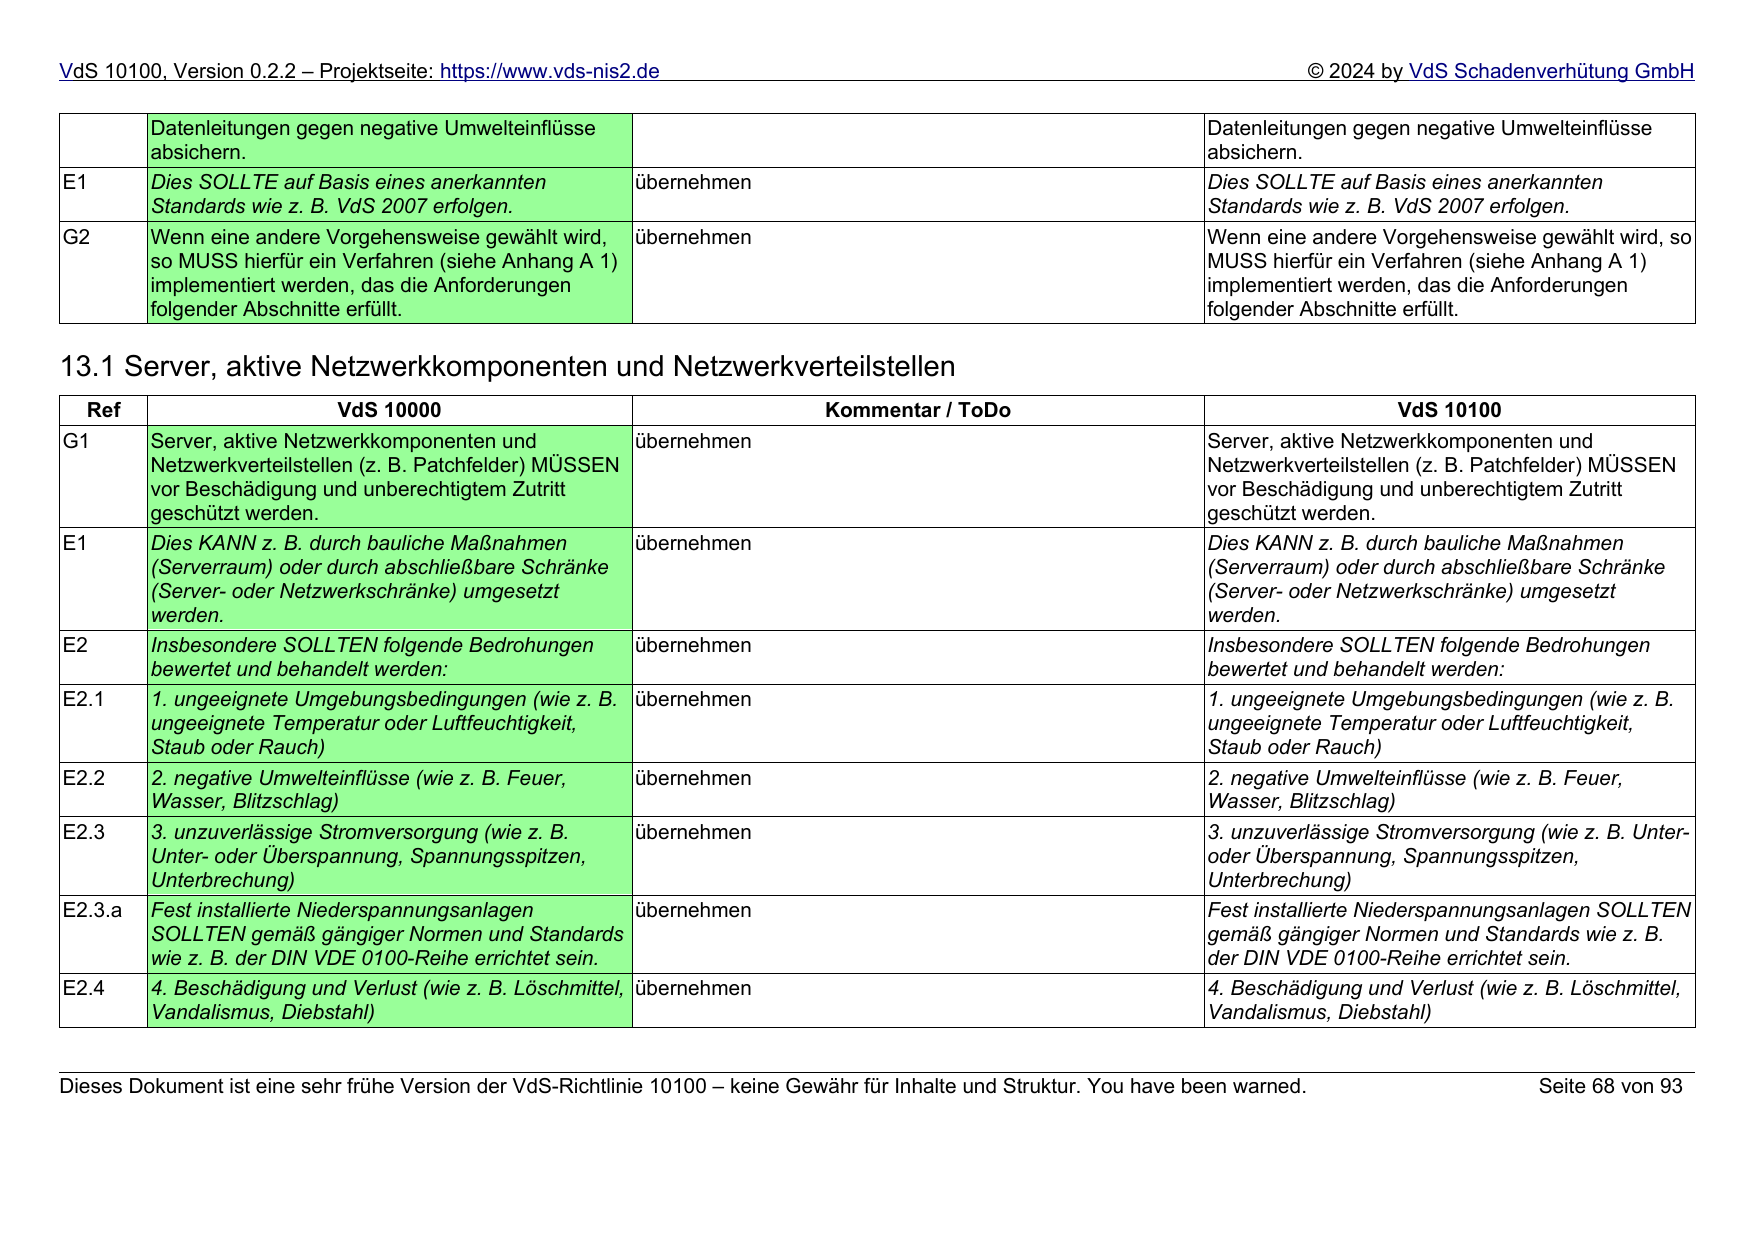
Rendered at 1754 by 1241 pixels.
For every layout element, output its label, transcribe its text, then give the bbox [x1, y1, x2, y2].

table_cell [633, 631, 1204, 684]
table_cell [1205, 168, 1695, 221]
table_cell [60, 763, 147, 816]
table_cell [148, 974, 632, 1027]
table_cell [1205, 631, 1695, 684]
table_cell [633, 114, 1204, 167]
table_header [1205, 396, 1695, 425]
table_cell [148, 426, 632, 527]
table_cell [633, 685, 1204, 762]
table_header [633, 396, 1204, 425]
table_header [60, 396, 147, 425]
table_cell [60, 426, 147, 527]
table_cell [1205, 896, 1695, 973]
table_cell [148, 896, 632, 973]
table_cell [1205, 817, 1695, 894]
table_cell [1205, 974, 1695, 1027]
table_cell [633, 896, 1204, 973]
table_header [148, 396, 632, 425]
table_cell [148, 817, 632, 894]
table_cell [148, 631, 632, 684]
subtitle 13.1 Server, aktive Netzwerkkomponenten und Netzwerkverteilstellen [59, 349, 1695, 382]
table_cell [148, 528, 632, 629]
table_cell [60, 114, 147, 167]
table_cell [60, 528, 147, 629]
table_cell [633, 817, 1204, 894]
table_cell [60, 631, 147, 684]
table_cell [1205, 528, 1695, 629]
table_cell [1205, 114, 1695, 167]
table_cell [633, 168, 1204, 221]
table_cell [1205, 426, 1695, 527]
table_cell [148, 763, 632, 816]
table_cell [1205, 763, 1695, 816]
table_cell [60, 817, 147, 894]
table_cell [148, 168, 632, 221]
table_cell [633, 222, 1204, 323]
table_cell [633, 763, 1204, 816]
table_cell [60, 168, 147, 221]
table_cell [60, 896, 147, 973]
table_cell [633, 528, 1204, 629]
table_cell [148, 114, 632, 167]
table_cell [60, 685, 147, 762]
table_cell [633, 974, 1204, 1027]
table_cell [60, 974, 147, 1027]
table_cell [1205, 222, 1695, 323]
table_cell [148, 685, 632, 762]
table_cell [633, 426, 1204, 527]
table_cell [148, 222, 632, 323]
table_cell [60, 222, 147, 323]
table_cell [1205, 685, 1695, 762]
